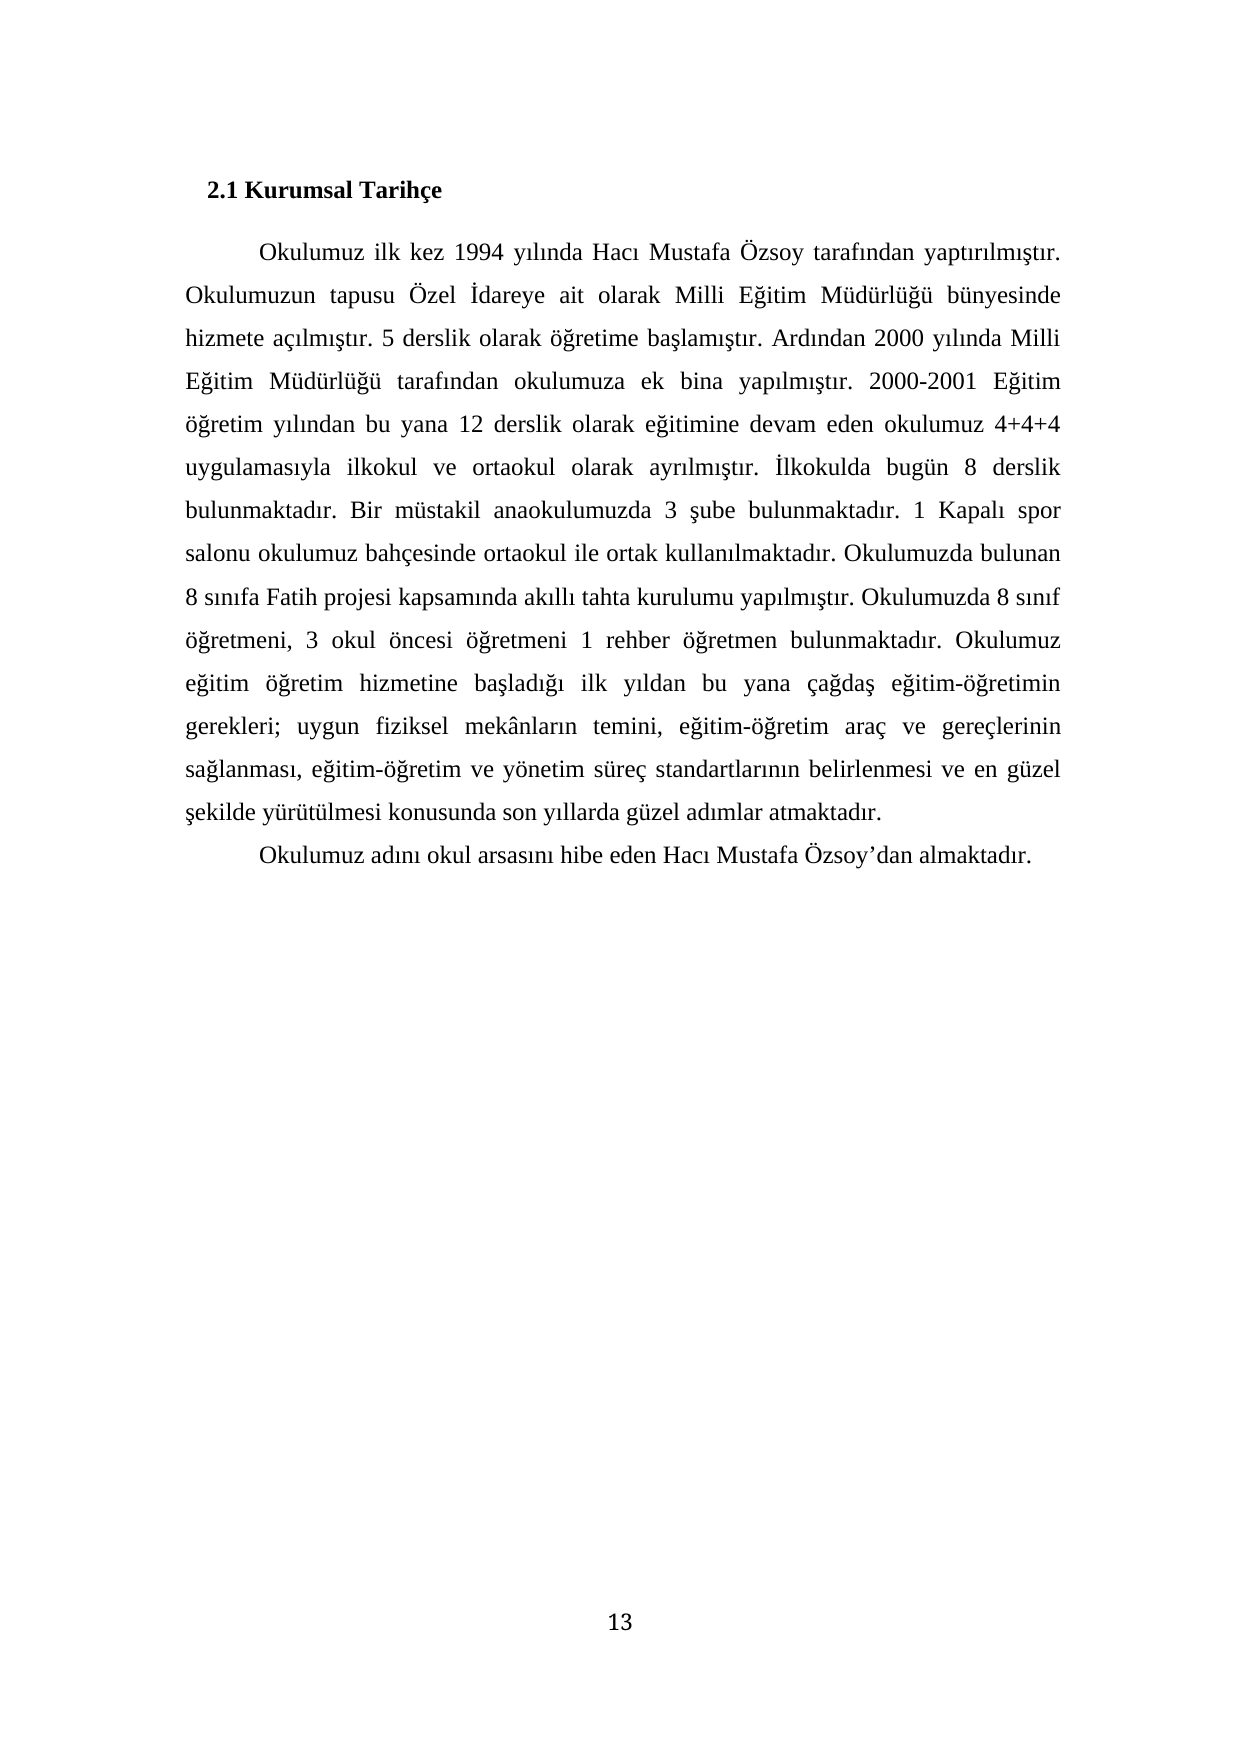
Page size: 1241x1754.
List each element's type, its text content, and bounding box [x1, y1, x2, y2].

subtitle 2.1 Kurumsal Tarihçe [207, 175, 1092, 203]
text Okulumuz ilk kez 1994 yılında Hacı Mustafa Özsoy tarafından yaptırılmıştır. Okulumuzun tapusu Özel İdareye ait olarak Milli Eğitim Müdürlüğü bünyesinde hizmete açılmıştır. 5 derslik olarak öğretime başlamıştır. Ardından 2000 yılında Milli Eğitim Müdürlüğü tarafından okulumuza ek bina yapılmıştır. 2000-2001 Eğitim öğretim yılından bu yana 12 derslik olarak eğitimine devam eden okulumuz 4+4+4 uygulamasıyla ilkokul ve ortaokul olarak ayrılmıştır. İlkokulda bugün 8 derslik bulunmaktadır. Bir müstakil anaokulumuzda 3 şube bulunmaktadır. 1 Kapalı spor salonu okulumuz bahçesinde ortaokul ile ortak kullanılmaktadır. Okulumuzda bulunan 8 sınıfa Fatih projesi kapsamında akıllı tahta kurulumu yapılmıştır. Okulumuzda 8 sınıf öğretmeni, 3 okul öncesi öğretmeni 1 rehber öğretmen bulunmaktadır. Okulumuz eğitim öğretim hizmetine başladığı ilk yıldan bu yana çağdaş eğitim-öğretimin gerekleri; uygun fiziksel mekânların temini, eğitim-öğretim araç ve gereçlerinin sağlanması, eğitim-öğretim ve yönetim süreç standartlarının belirlenmesi ve en güzel şekilde yürütülmesi konusunda son yıllarda güzel adımlar atmaktadır. [185, 237, 1062, 826]
text Okulumuz adını okul arsasını hibe eden Hacı Mustafa Özsoy’dan almaktadır. [185, 840, 1062, 869]
